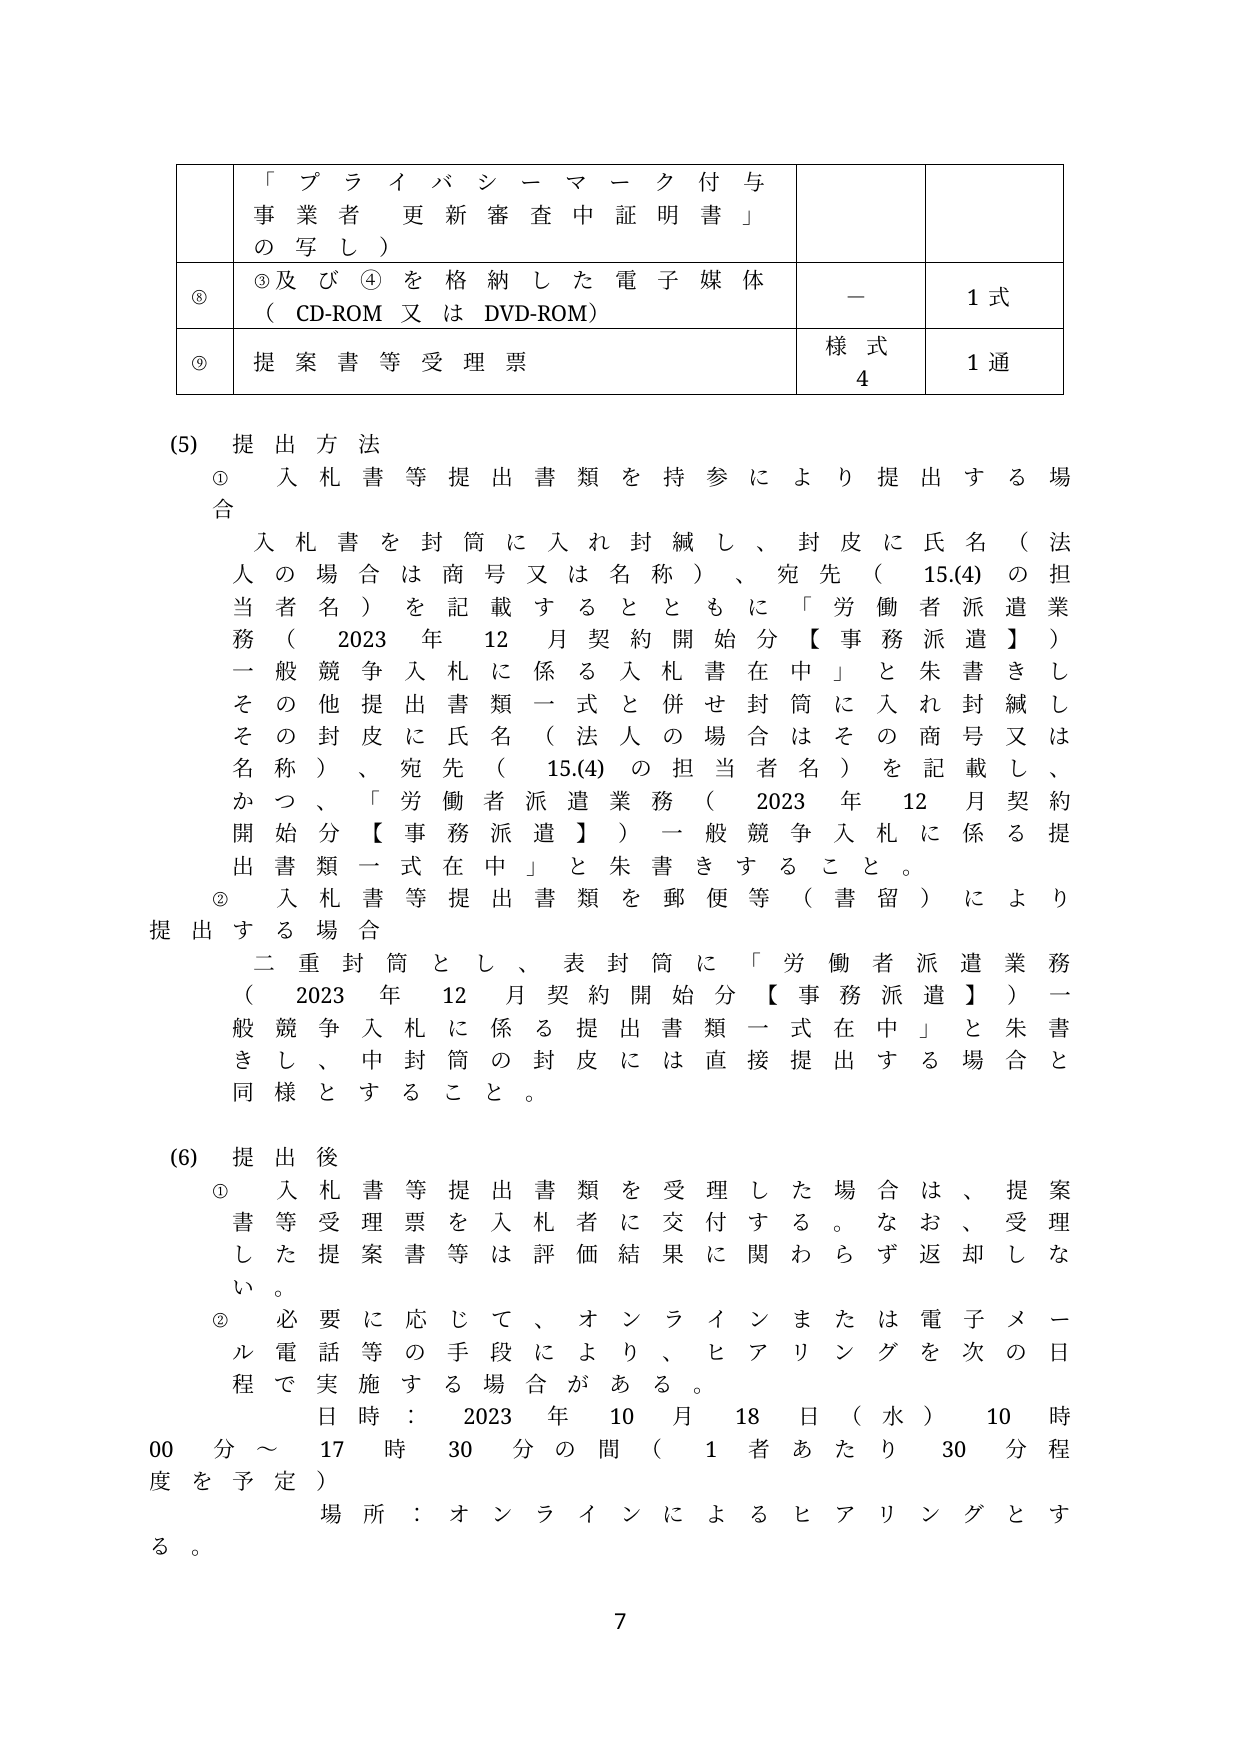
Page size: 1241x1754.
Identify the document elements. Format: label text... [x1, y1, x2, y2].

table_cell 1通 [926, 329, 1063, 394]
text 日時：2023年10月18日（水）10時00分～17時30分の間（1者あたり30分程度を予定） [149, 1399, 1091, 1496]
text (5) 提出方法 [159, 427, 1091, 460]
text ① 入札書等提出書類を持参により提出する場合 [191, 460, 1091, 524]
table_cell 提案書等受理票 [234, 329, 796, 394]
table_cell ⑧ [177, 263, 233, 328]
table_cell 様式4 [797, 329, 925, 394]
table_cell 1式 [926, 263, 1063, 328]
table_cell － [797, 165, 925, 262]
table_cell １通 [926, 165, 1063, 262]
table_cell ⑨ [177, 329, 233, 394]
text 二重封筒とし、表封筒に「労働者派遣業務（2023年12月契約開始分【事務派遣】）一般競争入札に係る提出書類一式在中」と朱書きし、中封筒の封皮には直接提出する場合と同様とすること。 [218, 946, 1091, 1108]
text ② 必要に応じて、オンラインまたは電子メール電話等の手段により、ヒアリングを次の日程で実施する場合がある。 [191, 1302, 1091, 1399]
text ② 入札書等提出書類を郵便等（書留）により提出する場合 [149, 881, 1091, 946]
table_cell － [797, 263, 925, 328]
text 入札書を封筒に入れ封緘し、封皮に氏名（法人の場合は商号又は名称）、宛先（15.(4)の担当者名）を記載するとともに「労働者派遣業務（2023年12月契約開始分【事務派遣】）一般競争入札に係る入札書在中」と朱書きし、その他提出書類一式と併せ封筒に入れ封緘し、その封皮に氏名（法人の場合はその商号又は名称）、宛先（15.(4)の担当者名）を記載し、かつ、「労働者派遣業務（2023年12月契約開始分【事務派遣】）一般競争入札に係る提出書類一式在中」と朱書きすること。 [219, 524, 1091, 881]
table_cell ⑦ [177, 165, 233, 262]
text ① 入札書等提出書類を受理した場合は、提案書等受理票を入札者に交付する。なお、受理した提案書等は評価結果に関わらず返却しない。 [191, 1172, 1091, 1302]
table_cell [234, 165, 796, 262]
text 場所：オンラインによるヒアリングとする。 [149, 1496, 1091, 1561]
table_cell ③及び④を格納した電子媒体（CD-ROM又はDVD-ROM） [234, 263, 796, 328]
text (6) 提出後 [159, 1140, 1091, 1172]
